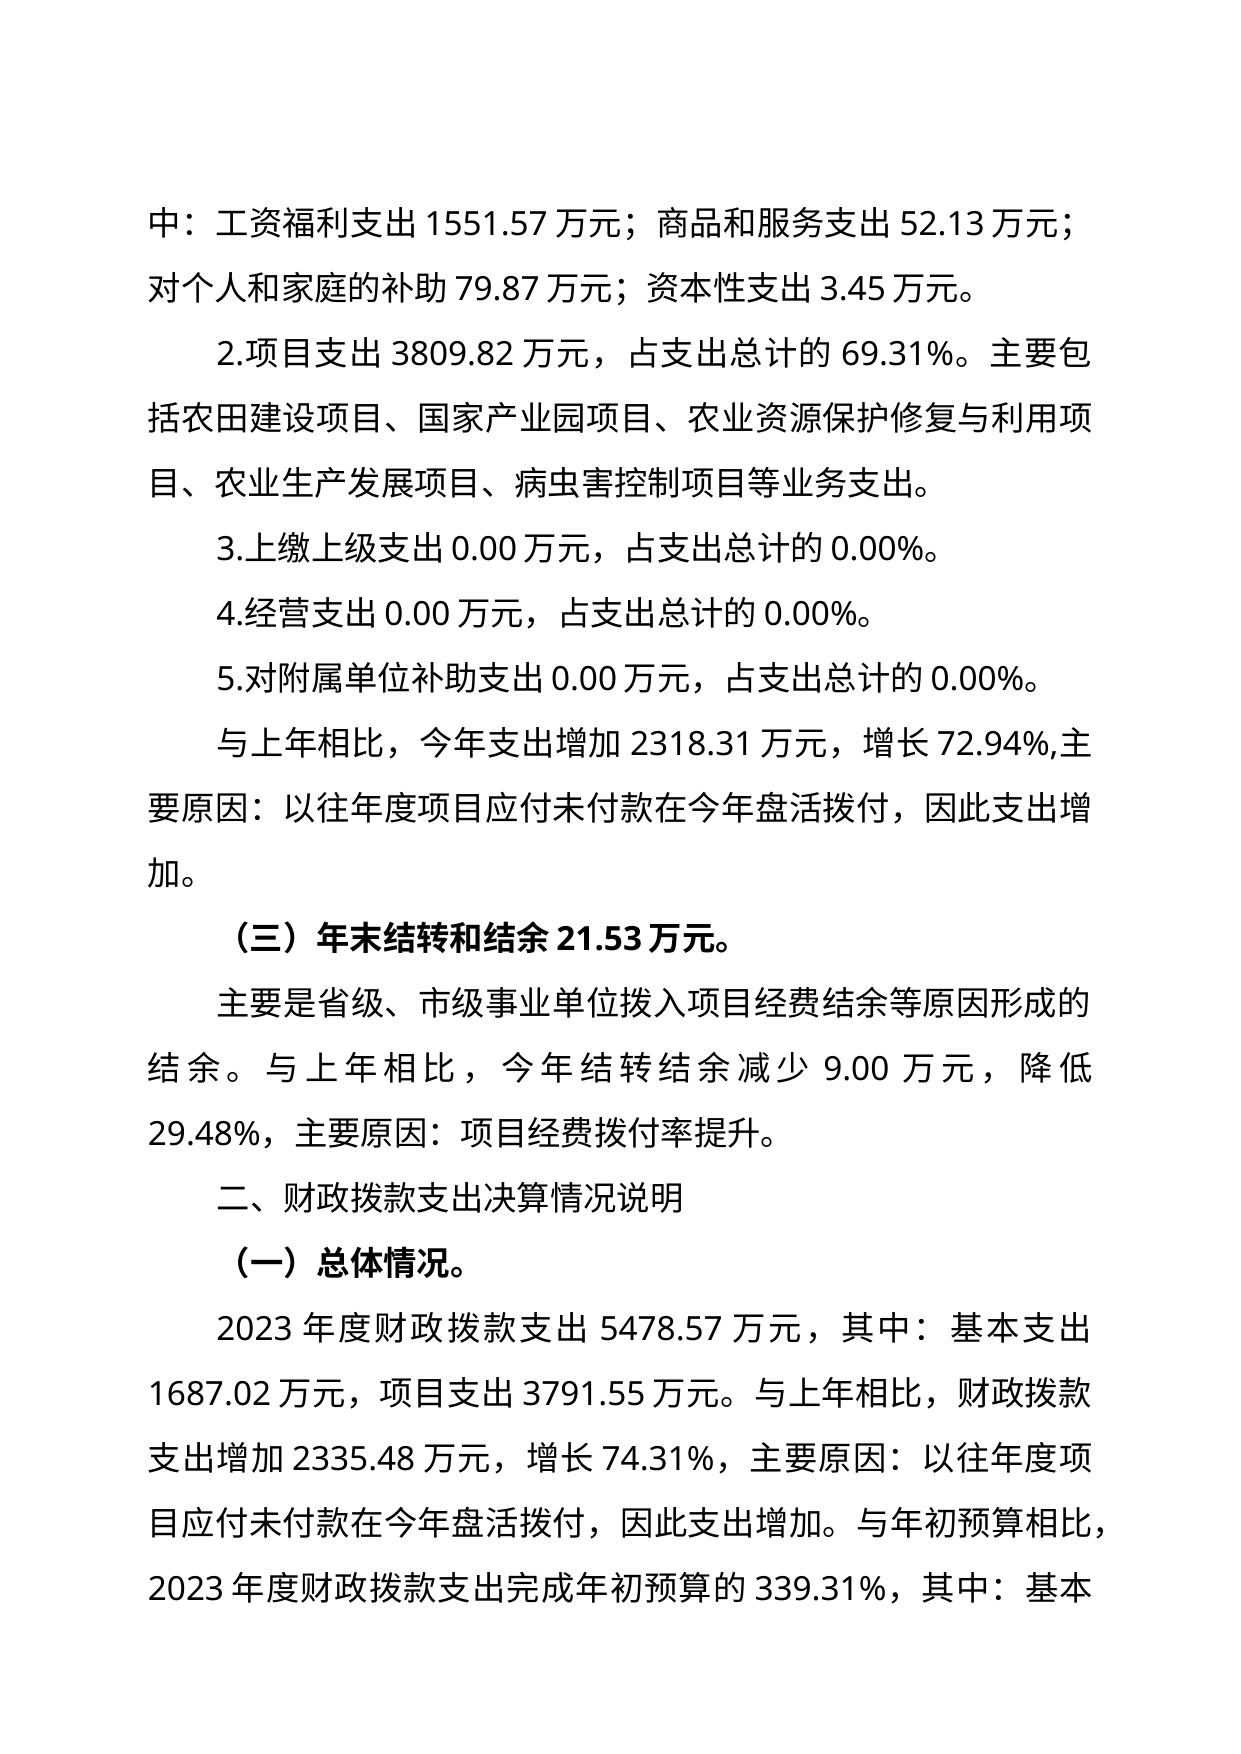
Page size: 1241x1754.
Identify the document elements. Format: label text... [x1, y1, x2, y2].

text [148, 1293, 1093, 1618]
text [148, 188, 1093, 318]
text （三）年末结转和结余21.53万元。 [148, 903, 1093, 968]
text 二、财政拨款支出决算情况说明 [148, 1163, 1093, 1228]
text 3.上缴上级支出0.00万元，占支出总计的0.00%。 [148, 513, 1093, 578]
text 主要是省级、市级事业单位拨入项目经费结余等原因形成的结余。与上年相比，今年结转结余减少9.00万元，降低29.48%，主要原因：项目经费拨付率提升。 [148, 968, 1093, 1163]
text 5.对附属单位补助支出0.00万元，占支出总计的0.00%。 [148, 643, 1093, 708]
text 2.项目支出3809.82万元，占支出总计的69.31%。主要包括农田建设项目、国家产业园项目、农业资源保护修复与利用项目、农业生产发展项目、病虫害控制项目等业务支出。 [148, 318, 1093, 513]
text （一）总体情况。 [148, 1228, 1093, 1293]
text 与上年相比，今年支出增加2318.31万元，增长72.94%,主要原因：以往年度项目应付未付款在今年盘活拨付，因此支出增加。 [148, 708, 1093, 903]
text 4.经营支出0.00万元，占支出总计的0.00%。 [148, 578, 1093, 643]
